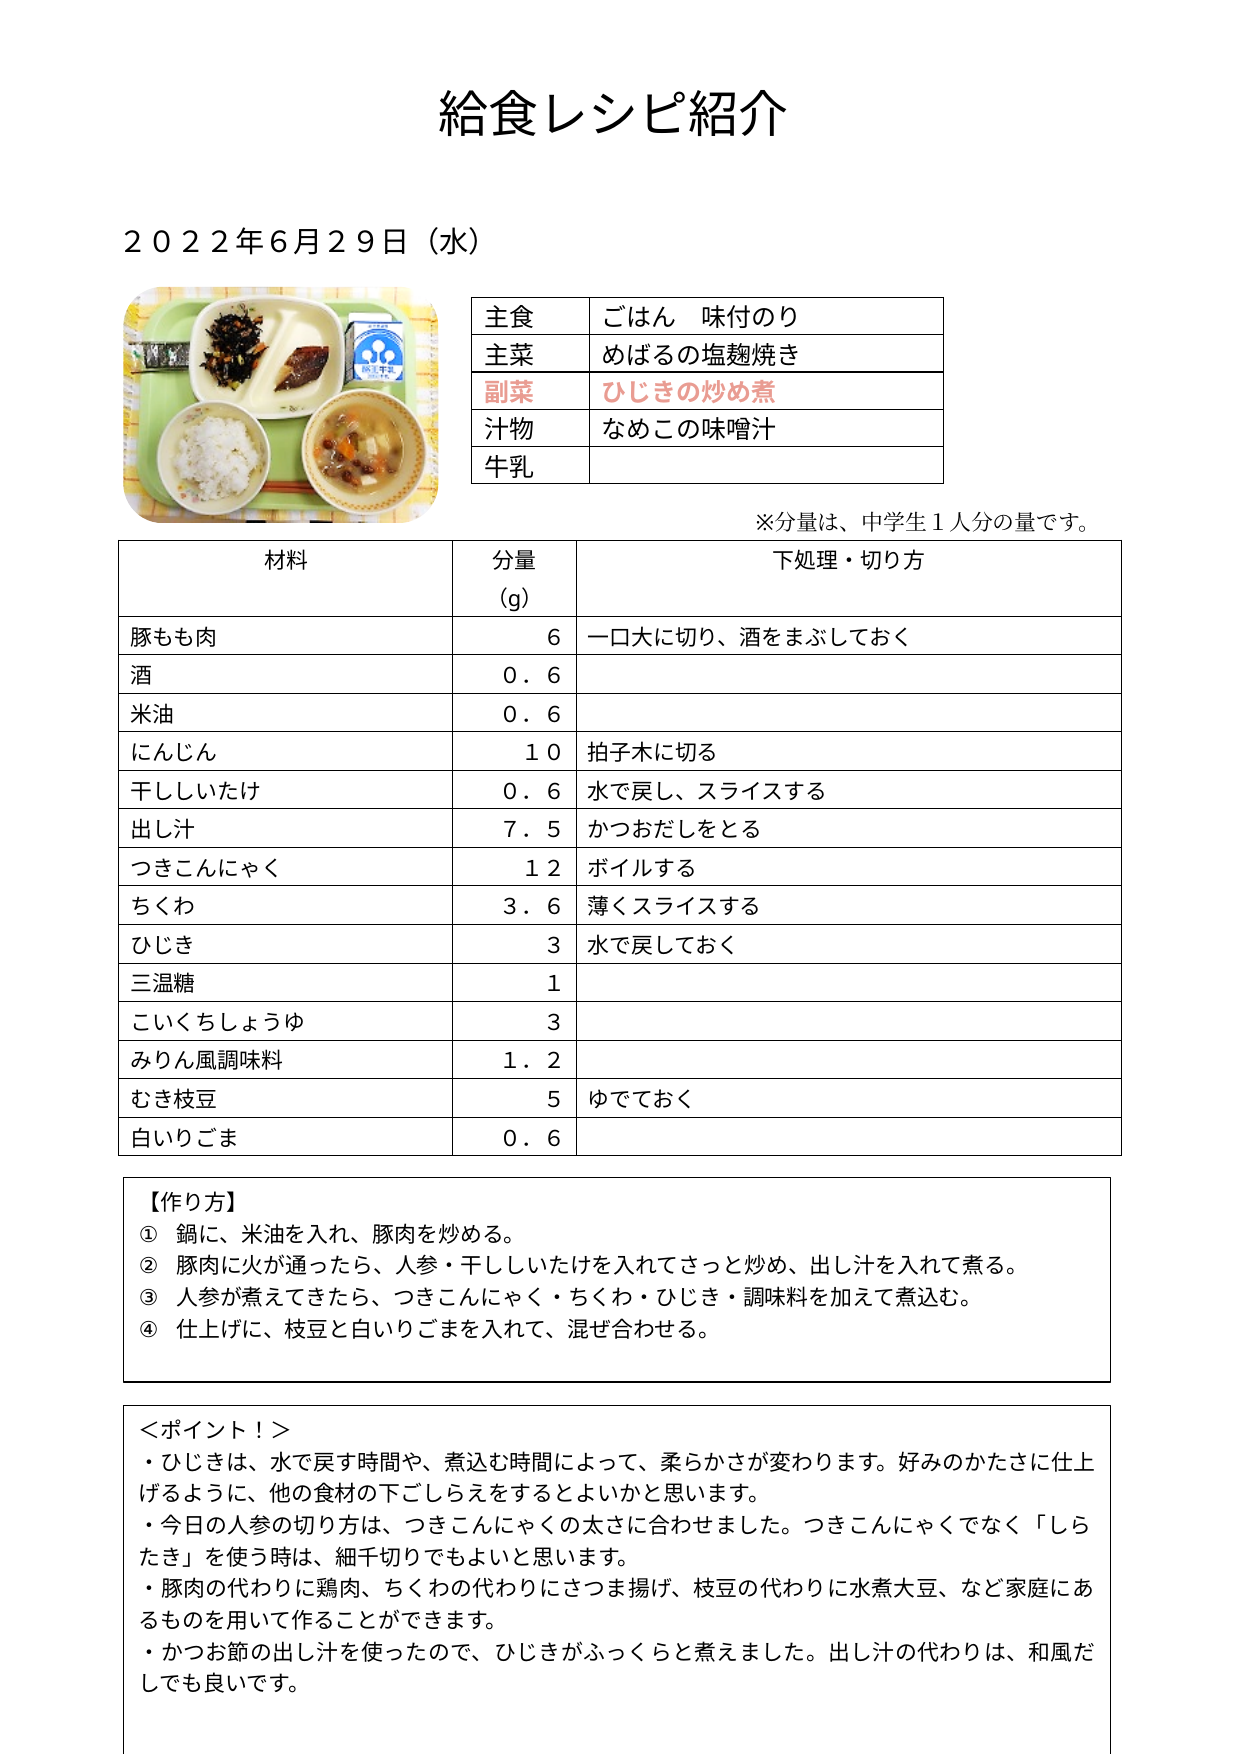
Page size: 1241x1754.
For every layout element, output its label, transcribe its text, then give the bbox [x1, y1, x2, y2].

table_cell ３．６ [453, 886, 576, 924]
table_cell 拍子木に切る [577, 732, 1121, 770]
table_cell ボイルする [577, 848, 1121, 885]
table_cell みりん風調味料 [119, 1041, 452, 1078]
table_cell 水で戻し、スライスする [577, 771, 1121, 808]
table_cell かつおだしをとる [577, 809, 1121, 847]
table_cell ひじき [119, 925, 452, 962]
table_cell [577, 964, 1121, 1001]
table_cell ちくわ [119, 886, 452, 924]
table_header 分量（g） [453, 541, 576, 616]
table_cell ７．５ [453, 809, 576, 847]
table_cell ３ [453, 1002, 576, 1039]
table_cell [577, 1002, 1121, 1039]
table_cell 副菜 [472, 373, 589, 409]
table_cell 豚もも肉 [119, 617, 452, 654]
table_cell ０．６ [453, 655, 576, 693]
table_cell にんじん [119, 732, 452, 770]
table_cell [577, 1041, 1121, 1078]
table_cell [577, 694, 1121, 731]
table_cell １．２ [453, 1041, 576, 1078]
table_header ごはん 味付のり [590, 298, 943, 334]
table_cell １ [453, 964, 576, 1001]
table_cell 三温糖 [119, 964, 452, 1001]
table_cell ０．６ [453, 1118, 576, 1155]
table_cell 一口大に切り、酒をまぶしておく [577, 617, 1121, 654]
table_cell めばるの塩麹焼き [590, 335, 943, 371]
table_cell ０．６ [453, 694, 576, 731]
table_cell 薄くスライスする [577, 886, 1121, 924]
table_cell つきこんにゃく [119, 848, 452, 885]
table_header 下処理・切り方 [577, 541, 1121, 616]
table_cell ３ [453, 925, 576, 962]
table_cell ５ [453, 1079, 576, 1117]
table_cell なめこの味噌汁 [590, 410, 943, 446]
table_cell [577, 1118, 1121, 1155]
table_cell こいくちしょうゆ [119, 1002, 452, 1039]
table_cell 干ししいたけ [119, 771, 452, 808]
table_header 材料 [119, 541, 452, 616]
table_cell 汁物 [472, 410, 589, 446]
table_cell 水で戻しておく [577, 925, 1121, 962]
table_cell １０ [453, 732, 576, 770]
table_cell 米油 [119, 694, 452, 731]
text ※分量は、中学生１人分の量です。 [118, 502, 1100, 539]
table_header 主食 [472, 298, 589, 334]
table_cell 出し汁 [119, 809, 452, 847]
picture [123, 286, 439, 523]
table_cell むき枝豆 [119, 1079, 452, 1117]
table_cell ひじきの炒め煮 [590, 373, 943, 409]
table_cell 白いりごま [119, 1118, 452, 1155]
table_cell １２ [453, 848, 576, 885]
table_cell [577, 655, 1121, 693]
text ２０２２年６月２９日（水） [118, 202, 1122, 277]
table_cell ゆでておく [577, 1079, 1121, 1117]
table_cell ６ [453, 617, 576, 654]
table_cell 主菜 [472, 335, 589, 371]
table_cell [590, 447, 943, 483]
table_cell 牛乳 [472, 447, 589, 483]
table_cell ０．６ [453, 771, 576, 808]
table_cell 酒 [119, 655, 452, 693]
